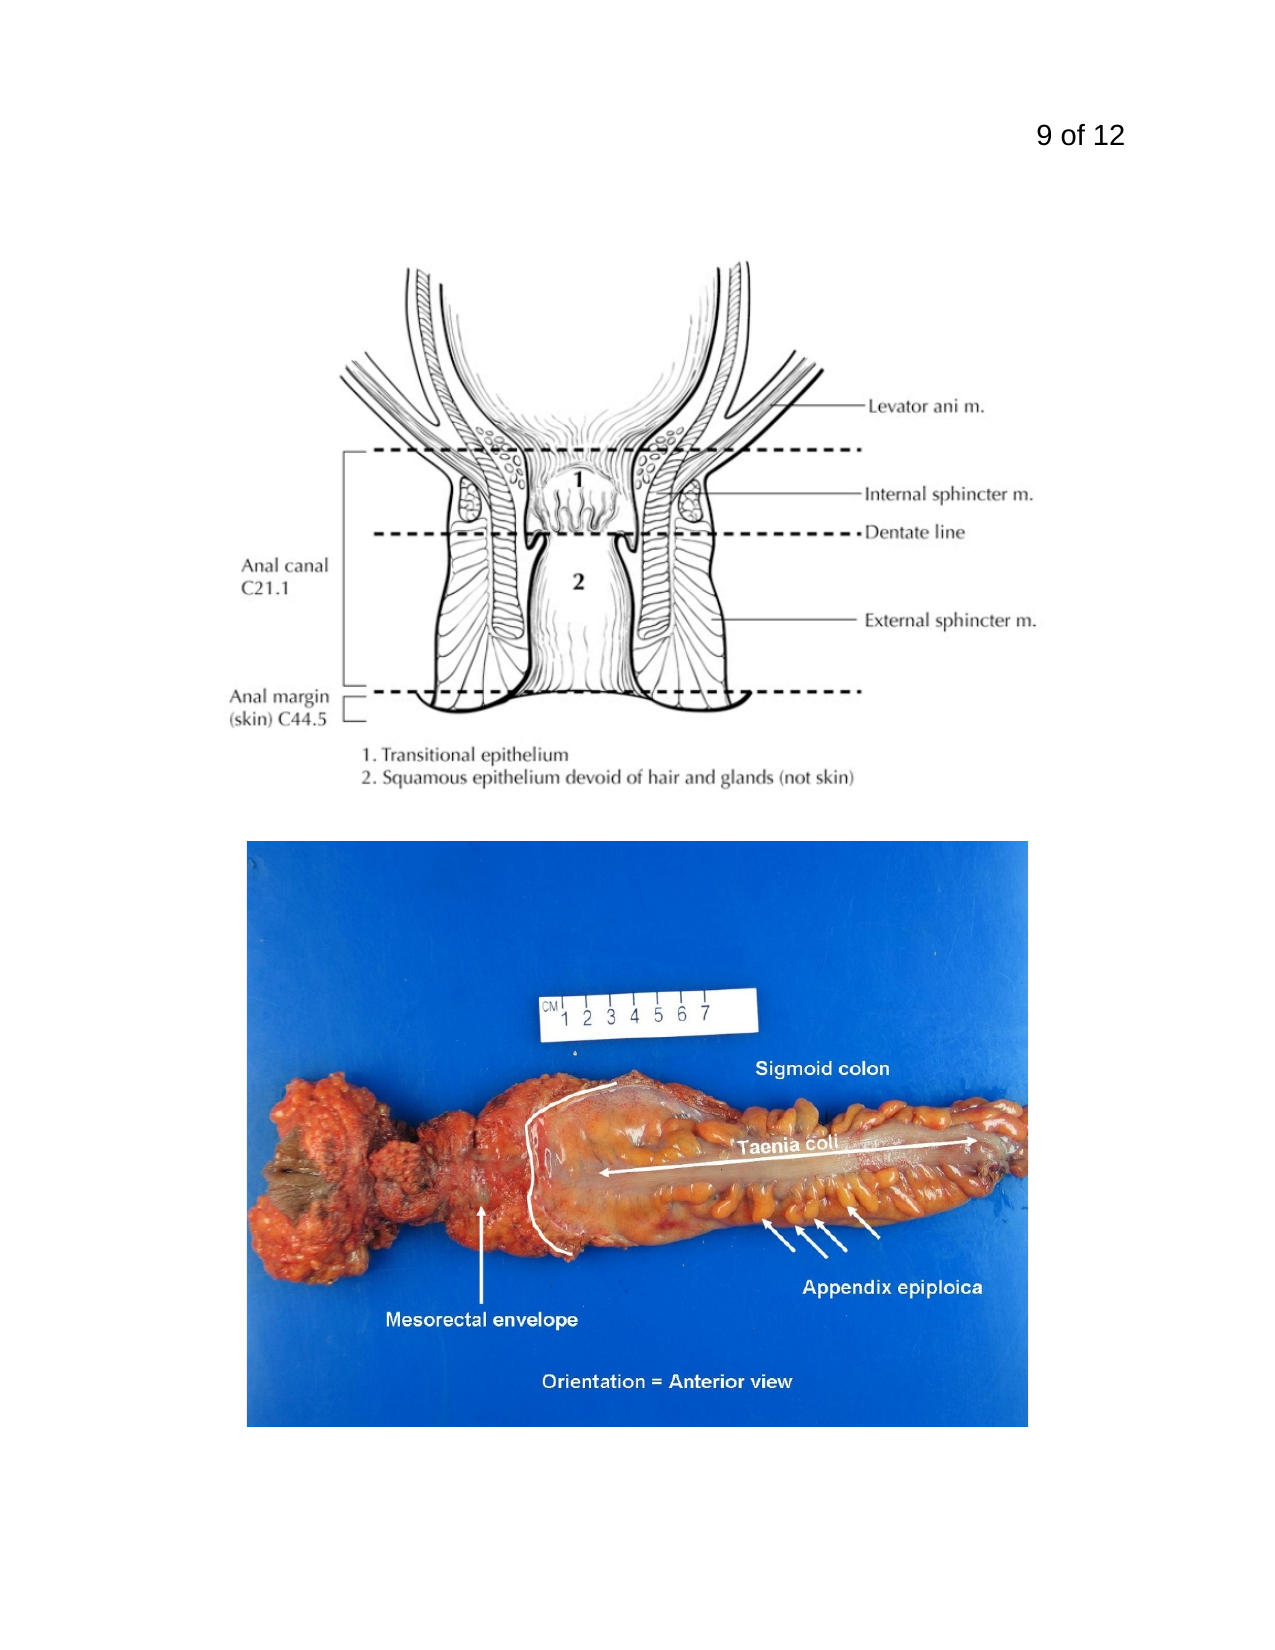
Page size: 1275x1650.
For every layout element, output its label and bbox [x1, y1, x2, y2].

picture [195, 252, 1077, 792]
picture [246, 841, 1029, 1427]
